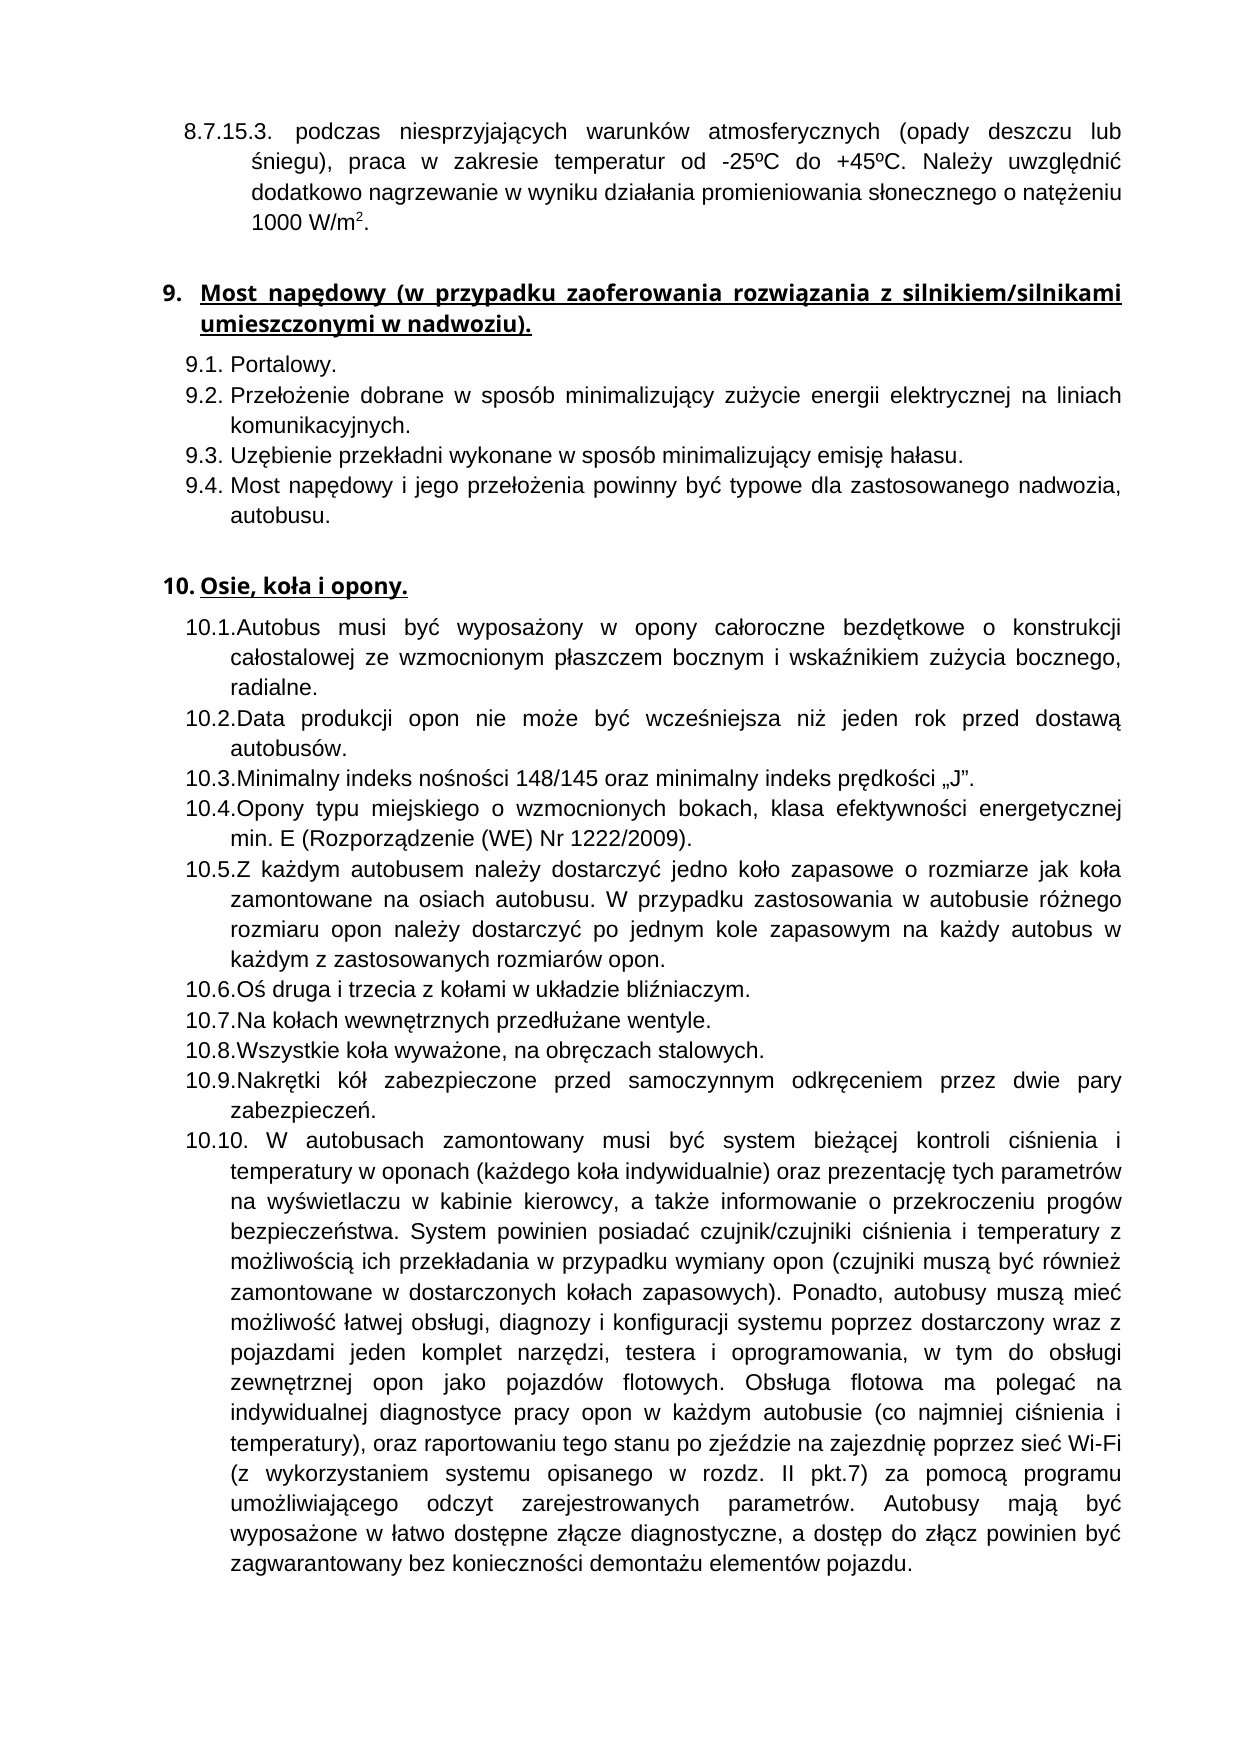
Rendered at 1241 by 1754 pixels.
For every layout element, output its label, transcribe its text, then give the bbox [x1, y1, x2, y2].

list Uzębienie przekładni wykonane w sposób minimalizujący emisję hałasu. [185, 442, 1122, 468]
list Na kołach wewnętrznych przedłużane wentyle. [185, 1007, 1122, 1033]
list Z każdym autobusem należy dostarczyć jedno koło zapasowe o rozmiarze jak koła zamontowane na osiach autobusu. W przypadku zastosowania w autobusie różnego rozmiaru opon należy dostarczyć po jednym kole zapasowym na każdy autobus w każdym z zastosowanych rozmiarów opon. [185, 856, 1122, 973]
list W autobusach zamontowany musi być system bieżącej kontroli ciśnienia i temperatury w oponach (każdego koła indywidualnie) oraz prezentację tych parametrów na wyświetlaczu w kabinie kierowcy, a także informowanie o przekroczeniu progów bezpieczeństwa. System powinien posiadać czujnik/czujniki ciśnienia i temperatury z możliwością ich przekładania w przypadku wymiany opon (czujniki muszą być również zamontowane w dostarczonych kołach zapasowych). Ponadto, autobusy muszą mieć możliwość łatwej obsługi, diagnozy i konfiguracji systemu poprzez dostarczony wraz z pojazdami jeden komplet narzędzi, testera i oprogramowania, w tym do obsługi zewnętrznej opon jako pojazdów flotowych. Obsługa flotowa ma polegać na indywidualnej diagnostyce pracy opon w każdym autobusie (co najmniej ciśnienia i temperatury), oraz raportowaniu tego stanu po zjeździe na zajezdnię poprzez sieć Wi-Fi (z wykorzystaniem systemu opisanego w rozdz. II pkt.7) za pomocą programu umożliwiającego odczyt zarejestrowanych parametrów. Autobusy mają być wyposażone w łatwo dostępne złącze diagnostyczne, a dostęp do złącz powinien być zagwarantowany bez konieczności demontażu elementów pojazdu. [185, 1127, 1122, 1577]
list Przełożenie dobrane w sposób minimalizujący zużycie energii elektrycznej na liniach komunikacyjnych. [185, 382, 1122, 438]
list Data produkcji opon nie może być wcześniejsza niż jeden rok przed dostawą autobusów. [185, 704, 1122, 761]
list Most napędowy i jego przełożenia powinny być typowe dla zastosowanego nadwozia, autobusu. [185, 472, 1122, 529]
list Autobus musi być wyposażony w opony całoroczne bezdętkowe o konstrukcji całostalowej ze wzmocnionym płaszczem bocznym i wskaźnikiem zużycia bocznego, radialne. [185, 614, 1122, 701]
list Opony typu miejskiego o wzmocnionych bokach, klasa efektywności energetycznej min. E (Rozporządzenie (WE) Nr 1222/2009). [185, 795, 1122, 852]
list Nakrętki kół zabezpieczone przed samoczynnym odkręceniem przez dwie pary zabezpieczeń. [185, 1067, 1122, 1124]
list podczas niesprzyjających warunków atmosferycznych (opady deszczu lub śniegu), praca w zakresie temperatur od -25ºC do +45ºC. Należy uwzględnić dodatkowo nagrzewanie w wyniku działania promieniowania słonecznego o natężeniu 1000 W/m2. [184, 118, 1122, 235]
list Most napędowy (w przypadku zaoferowania rozwiązania z silnikiem/silnikami umieszczonymi w nadwoziu). [162, 276, 1122, 339]
list Osie, koła i opony. [162, 570, 1122, 601]
list Wszystkie koła wyważone, na obręczach stalowych. [185, 1037, 1122, 1063]
list Oś druga i trzecia z kołami w układzie bliźniaczym. [185, 976, 1122, 1003]
list Minimalny indeks nośności 148/145 oraz minimalny indeks prędkości „J”. [185, 765, 1122, 791]
list Portalowy. [185, 351, 1122, 378]
